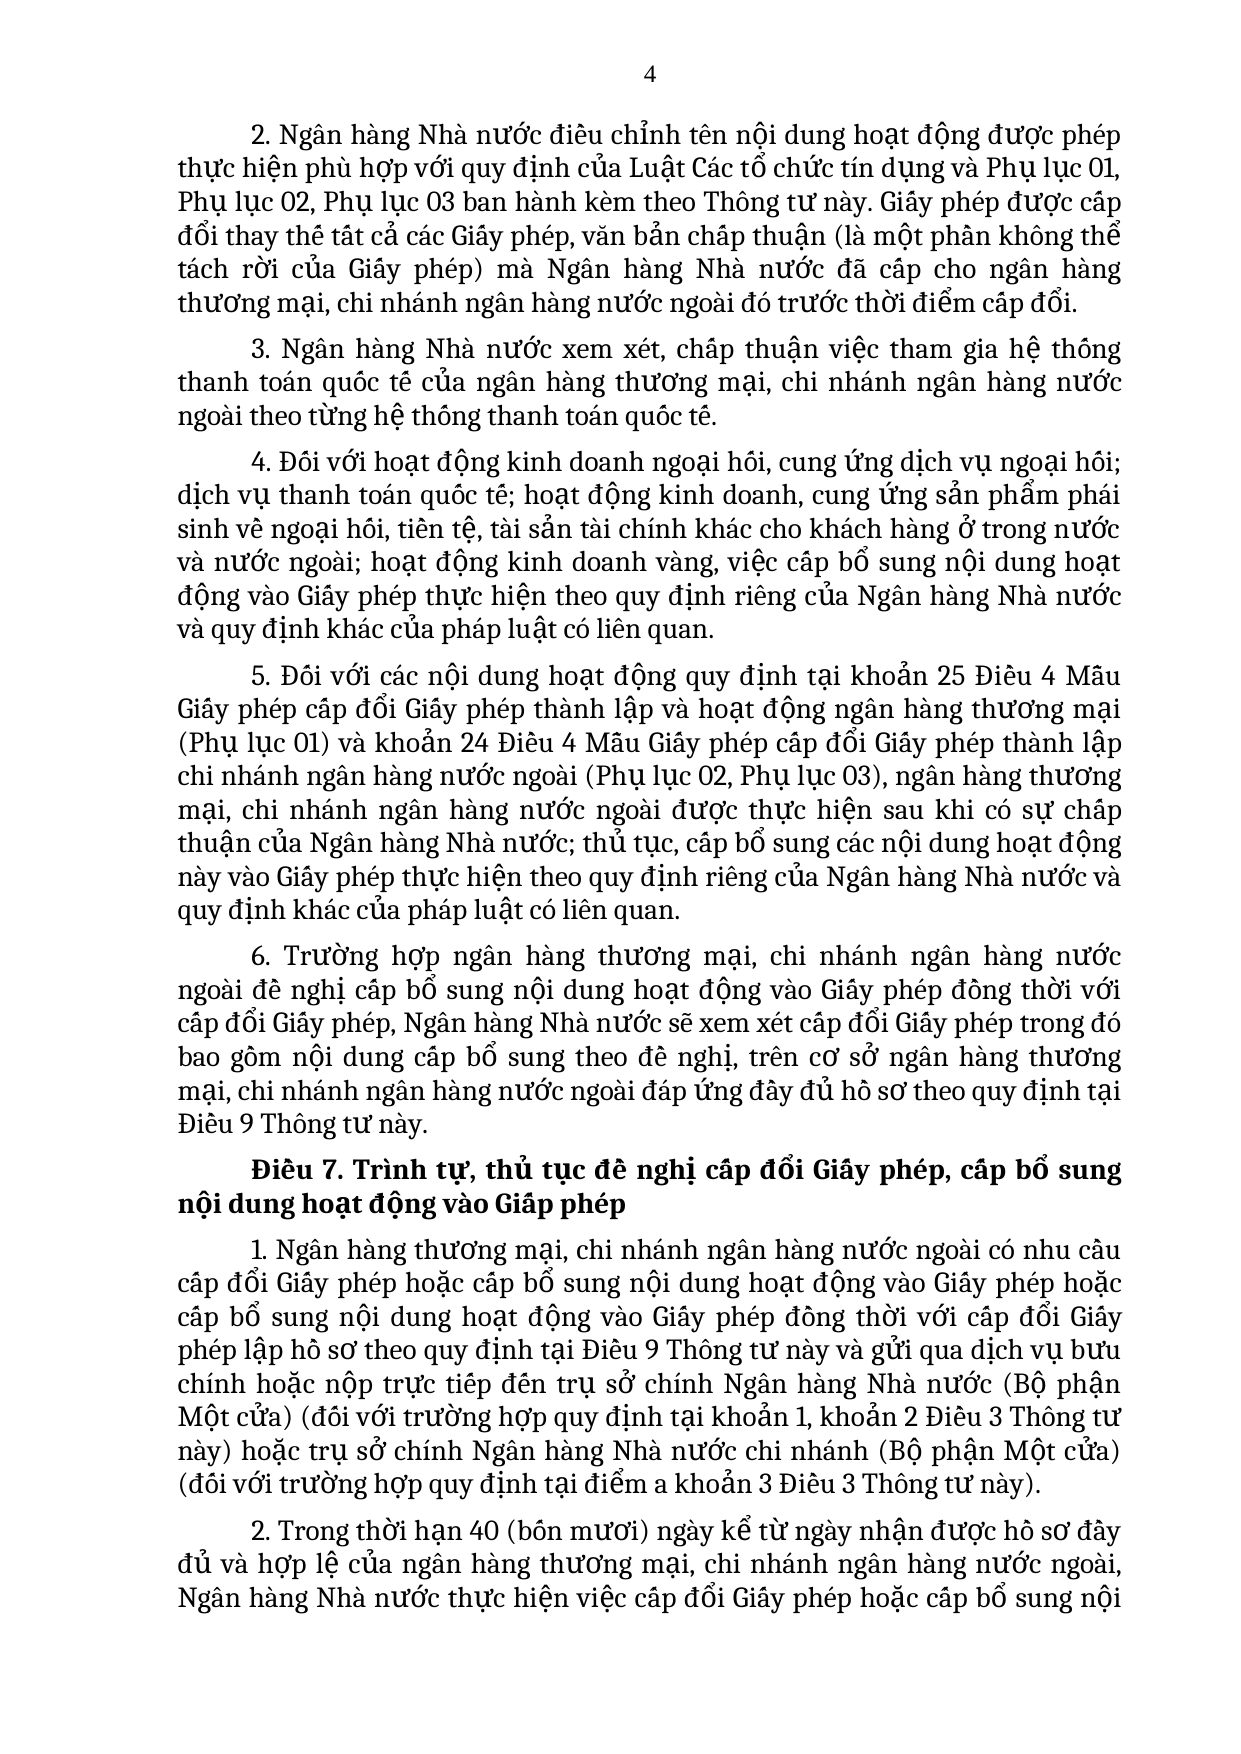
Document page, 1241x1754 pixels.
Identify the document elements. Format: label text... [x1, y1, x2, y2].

text 4. Đối với hoạt động kinh doanh ngoại hối, cung ứng dịch vụ ngoại hối; dịch vụ thanh toán quốc tế; hoạt động kinh doanh, cung ứng sản phẩm phái sinh về ngoại hối, tiền tệ, tài sản tài chính khác cho khách hàng ở trong nước và nước ngoài; hoạt động kinh doanh vàng, việc cấp bổ sung nội dung hoạt động vào Giấy phép thực hiện theo quy định riêng của Ngân hàng Nhà nước và quy định khác của pháp luật có liên quan. [177, 445, 1122, 646]
text 1. Ngân hàng thương mại, chi nhánh ngân hàng nước ngoài có nhu cầu cấp đổi Giấy phép hoặc cấp bổ sung nội dung hoạt động vào Giấy phép hoặc cấp bổ sung nội dung hoạt động vào Giấy phép đồng thời với cấp đổi Giấy phép lập hồ sơ theo quy định tại Điều 9 Thông tư này và gửi qua dịch vụ bưu chính hoặc nộp trực tiếp đến trụ sở chính Ngân hàng Nhà nước (Bộ phận Một cửa) (đối với trường hợp quy định tại khoản 1, khoản 2 Điều 3 Thông tư này) hoặc trụ sở chính Ngân hàng Nhà nước chi nhánh (Bộ phận Một cửa) (đối với trường hợp quy định tại điểm a khoản 3 Điều 3 Thông tư này). [177, 1233, 1122, 1501]
text 2. Ngân hàng Nhà nước điều chỉnh tên nội dung hoạt động được phép thực hiện phù hợp với quy định của Luật Các tổ chức tín dụng và Phụ lục 01, Phụ lục 02, Phụ lục 03 ban hành kèm theo Thông tư này. Giấy phép được cấp đổi thay thế tất cả các Giấy phép, văn bản chấp thuận (là một phần không thể tách rời của Giấy phép) mà Ngân hàng Nhà nước đã cấp cho ngân hàng thương mại, chi nhánh ngân hàng nước ngoài đó trước thời điểm cấp đổi. [177, 118, 1122, 319]
text 6. Trường hợp ngân hàng thương mại, chi nhánh ngân hàng nước ngoài đề nghị cấp bổ sung nội dung hoạt động vào Giấy phép đồng thời với cấp đổi Giấy phép, Ngân hàng Nhà nước sẽ xem xét cấp đổi Giấy phép trong đó bao gồm nội dung cấp bổ sung theo đề nghị, trên cơ sở ngân hàng thương mại, chi nhánh ngân hàng nước ngoài đáp ứng đầy đủ hồ sơ theo quy định tại Điều 9 Thông tư này. [177, 939, 1122, 1141]
text Điều 7. Trình tự, thủ tục đề nghị cấp đổi Giấy phép, cấp bổ sung nội dung hoạt động vào Giấp phép [177, 1153, 1122, 1220]
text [177, 1514, 1122, 1614]
text 5. Đối với các nội dung hoạt động quy định tại khoản 25 Điều 4 Mẫu Giấy phép cấp đổi Giấy phép thành lập và hoạt động ngân hàng thương mại (Phụ lục 01) và khoản 24 Điều 4 Mẫu Giấy phép cấp đổi Giấy phép thành lập chi nhánh ngân hàng nước ngoài (Phụ lục 02, Phụ lục 03), ngân hàng thương mại, chi nhánh ngân hàng nước ngoài được thực hiện sau khi có sự chấp thuận của Ngân hàng Nhà nước; thủ tục, cấp bổ sung các nội dung hoạt động này vào Giấy phép thực hiện theo quy định riêng của Ngân hàng Nhà nước và quy định khác của pháp luật có liên quan. [177, 659, 1122, 927]
text 3. Ngân hàng Nhà nước xem xét, chấp thuận việc tham gia hệ thống thanh toán quốc tế của ngân hàng thương mại, chi nhánh ngân hàng nước ngoài theo từng hệ thống thanh toán quốc tế. [177, 332, 1122, 432]
